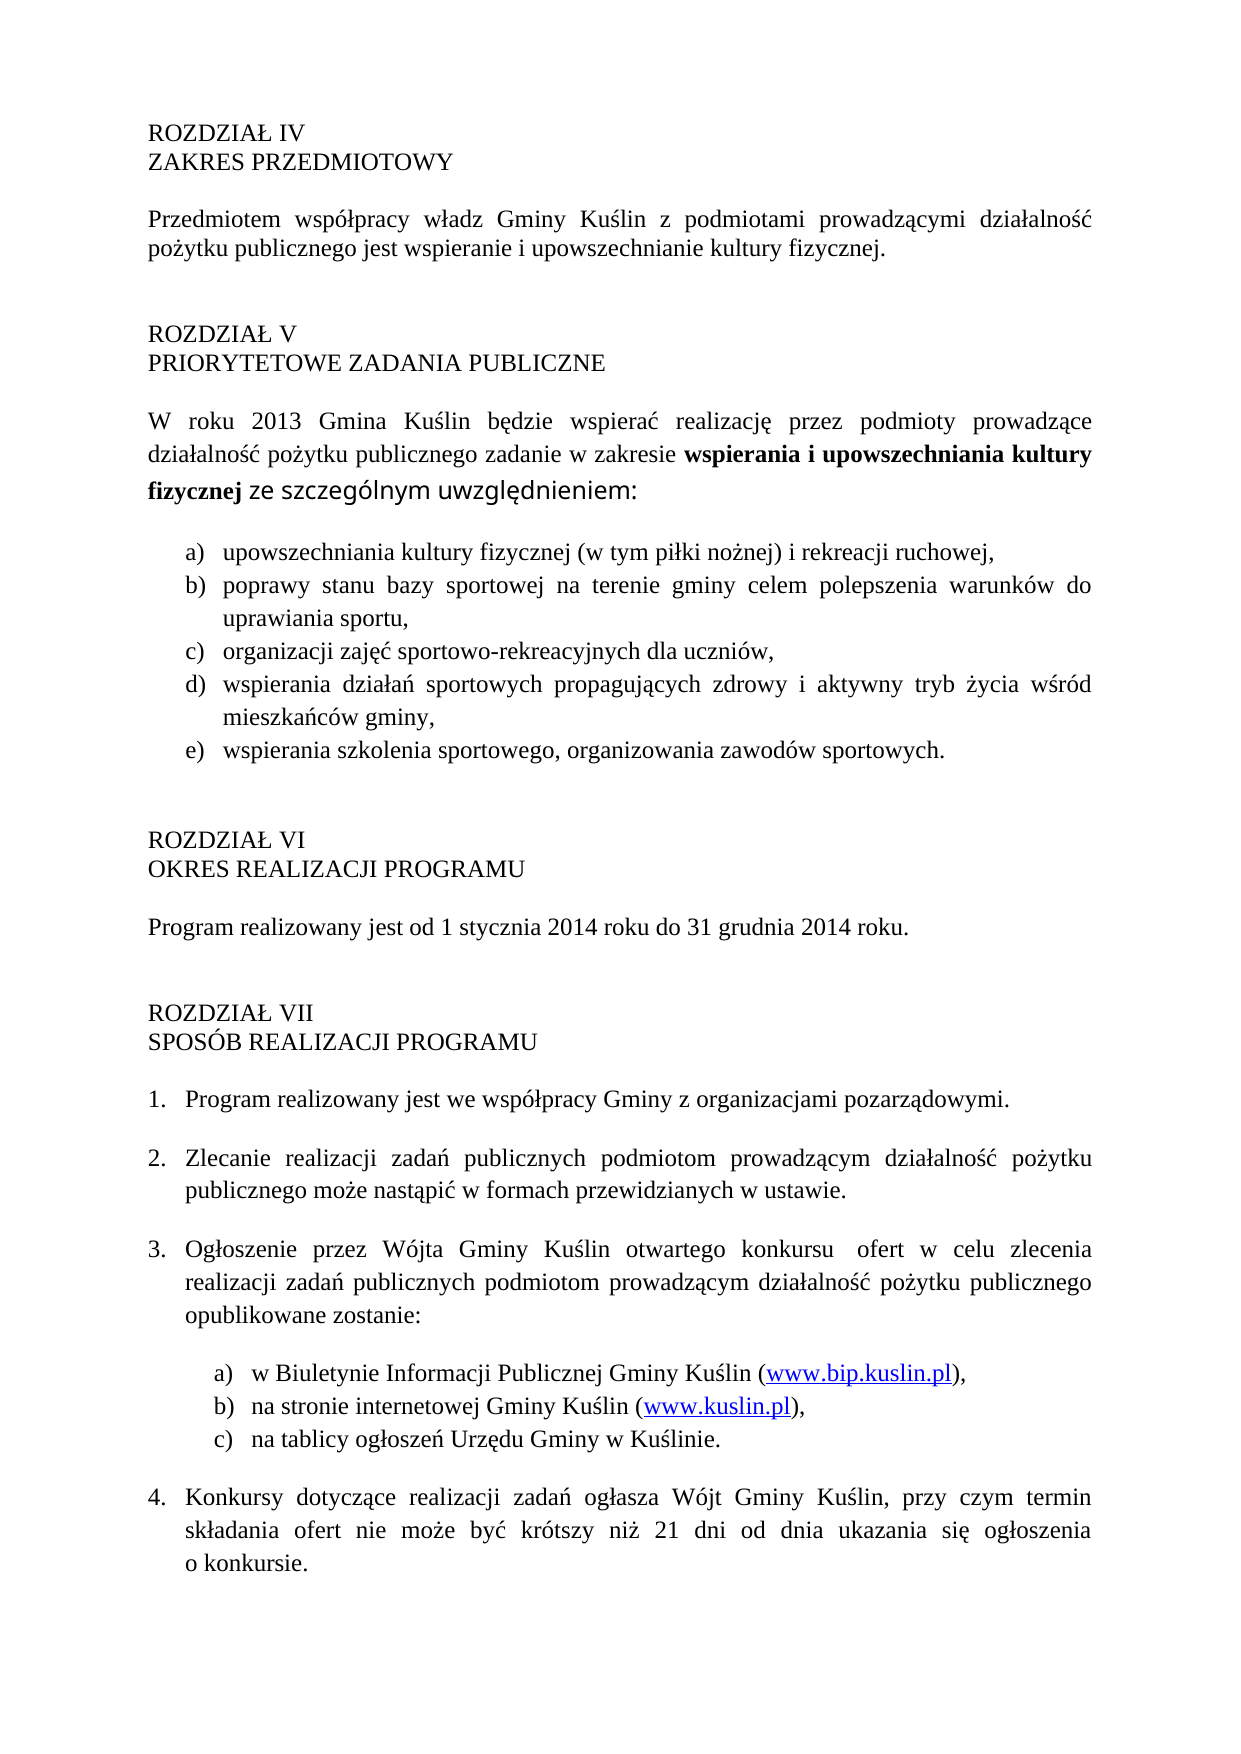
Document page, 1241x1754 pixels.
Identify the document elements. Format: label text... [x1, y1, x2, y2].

text ROZDZIAŁ VII SPOSÓB REALIZACJI PROGRAMU [148, 998, 1093, 1055]
text Przedmiotem współpracy władz Gminy Kuślin z podmiotami prowadzącymi działalność pożytku publicznego jest wspieranie i upowszechnianie kultury fizycznej. [148, 204, 1093, 262]
list wspierania działań sportowych propagujących zdrowy i aktywny tryb życia wśród mieszkańców gminy, [185, 669, 1093, 731]
list Program realizowany jest we współpracy Gminy z organizacjami pozarządowymi. [148, 1084, 1093, 1113]
text ROZDZIAŁ VI OKRES REALIZACJI PROGRAMU [148, 825, 1093, 883]
list organizacji zajęć sportowo-rekreacyjnych dla uczniów, [185, 636, 1093, 664]
list wspierania szkolenia sportowego, organizowania zawodów sportowych. [185, 735, 1093, 764]
list na tablicy ogłoszeń Urzędu Gminy w Kuślinie. [213, 1424, 1093, 1452]
list w Biuletynie Informacji Publicznej Gminy Kuślin (www.bip.kuslin.pl), [213, 1358, 1093, 1386]
text ROZDZIAŁ IV ZAKRES PRZEDMIOTOWY [148, 118, 1093, 176]
list poprawy stanu bazy sportowej na terenie gminy celem polepszenia warunków do uprawiania sportu, [185, 570, 1093, 632]
list na stronie internetowej Gminy Kuślin (www.kuslin.pl), [213, 1391, 1093, 1419]
text W roku 2013 Gmina Kuślin będzie wspierać realizację przez podmioty prowadzące działalność pożytku publicznego zadanie w zakresie wspierania i upowszechniania kultury fizycznej ze szczególnym uwzględnieniem: [148, 406, 1093, 507]
list upowszechniania kultury fizycznej (w tym piłki nożnej) i rekreacji ruchowej, [185, 537, 1093, 566]
list Konkursy dotyczące realizacji zadań ogłasza Wójt Gminy Kuślin, przy czym termin składania ofert nie może być krótszy niż 21 dni od dnia ukazania się ogłoszenia o konkursie. [148, 1482, 1093, 1577]
text ROZDZIAŁ V PRIORYTETOWE ZADANIA PUBLICZNE [148, 319, 1093, 377]
list Zlecanie realizacji zadań publicznych podmiotom prowadzącym działalność pożytku publicznego może nastąpić w formach przewidzianych w ustawie. [148, 1143, 1093, 1204]
text Program realizowany jest od 1 stycznia 2014 roku do 31 grudnia 2014 roku. [148, 912, 1093, 940]
list Ogłoszenie przez Wójta Gminy Kuślin otwartego konkursu ofert w celu zlecenia realizacji zadań publicznych podmiotom prowadzącym działalność pożytku publicznego opublikowane zostanie: [148, 1234, 1093, 1328]
